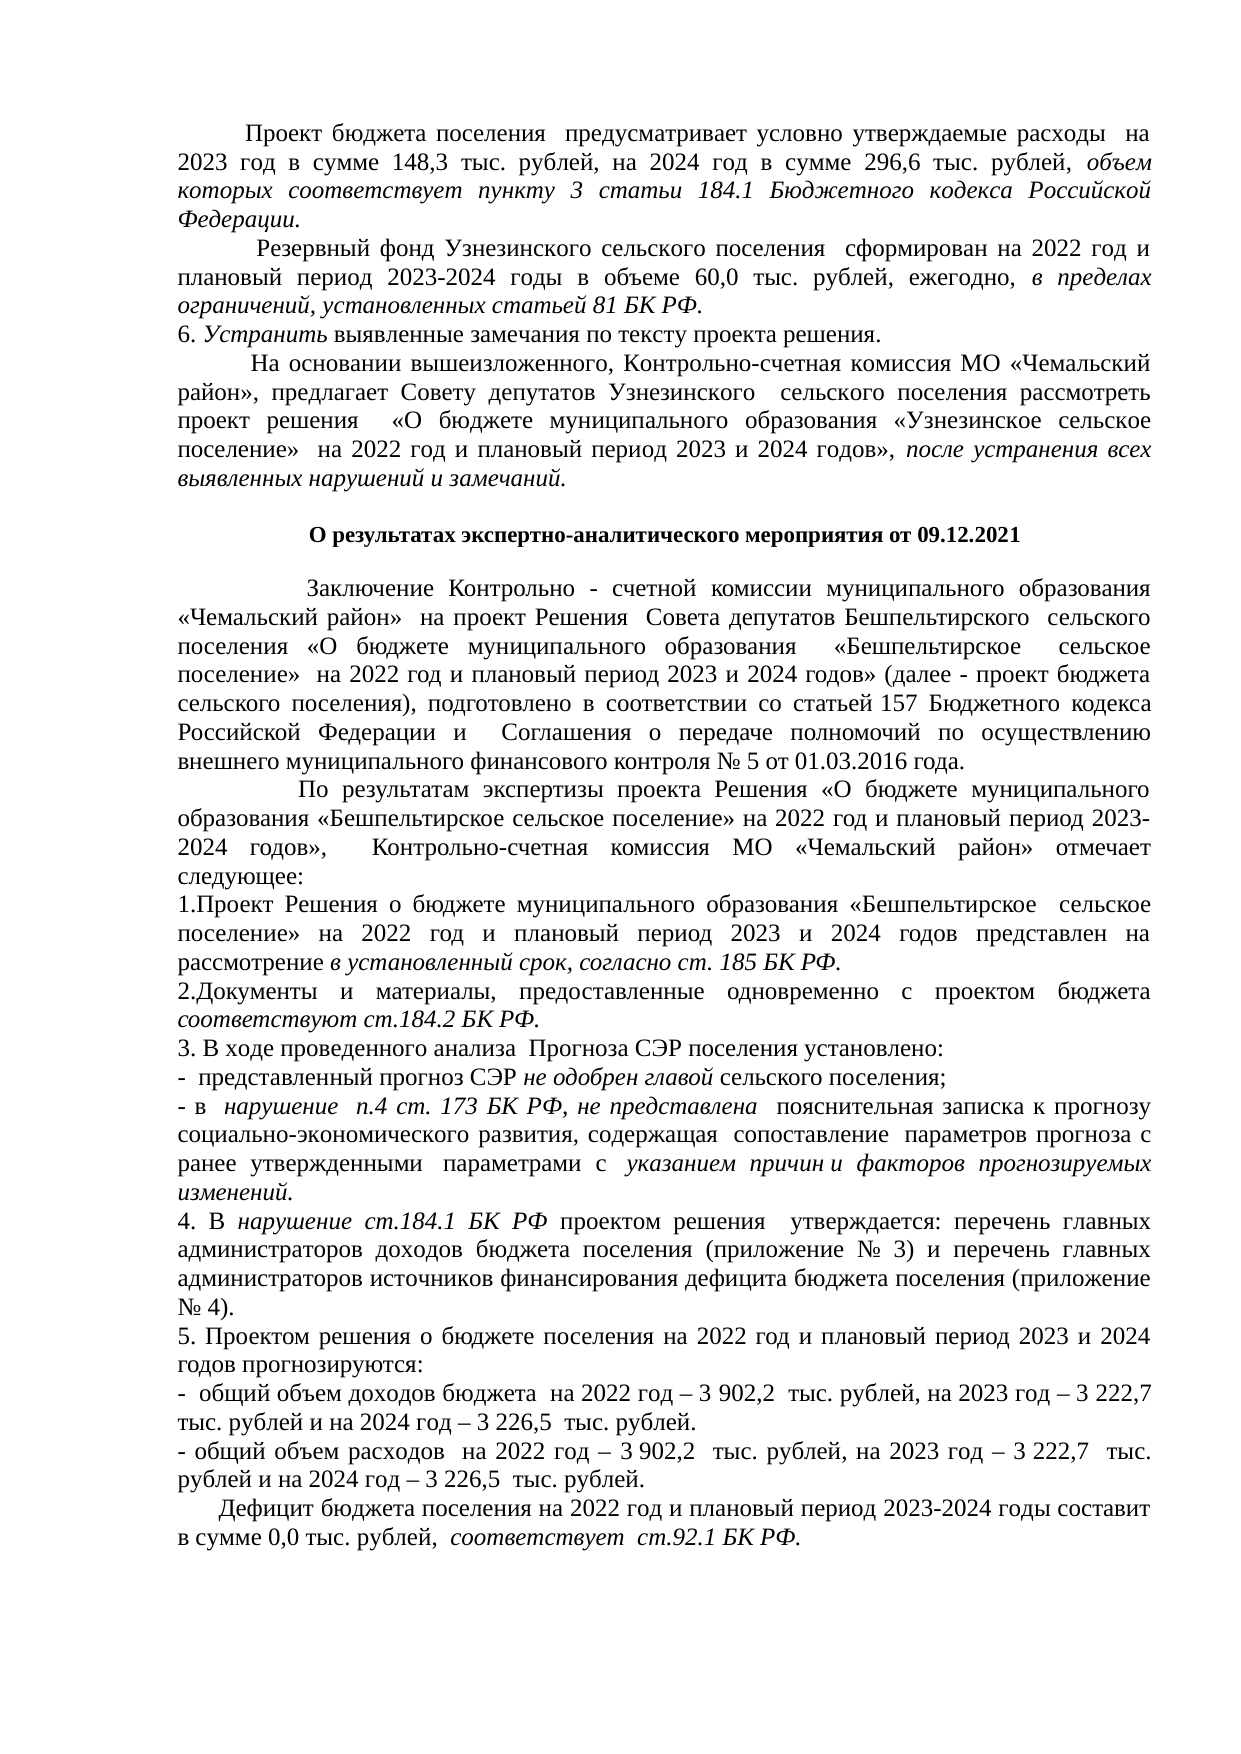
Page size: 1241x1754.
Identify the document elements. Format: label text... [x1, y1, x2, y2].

text 4. В нарушение ст.184.1 БК РФ проектом решения утверждается: перечень главных администраторов доходов бюджета поселения (приложение № 3) и перечень главных администраторов источников финансирования дефицита бюджета поселения (приложение № 4). [177, 1206, 1152, 1321]
text Резервный фонд Узнезинского сельского поселения сформирован на 2022 год и плановый период 2023-2024 годы в объеме 60,0 тыс. рублей, ежегодно, в пределах ограничений, установленных статьей 81 БК РФ. [177, 233, 1152, 319]
text Дефицит бюджета поселения на 2022 год и плановый период 2023-2024 годы составит в сумме 0,0 тыс. рублей, соответствует ст.92.1 БК РФ. [177, 1493, 1152, 1551]
text По результатам экспертизы проекта Решения «О бюджете муниципального образования «Бешпельтирское сельское поселение» на 2022 год и плановый период 2023-2024 годов», Контрольно-счетная комиссия МО «Чемальский район» отмечает следующее: [177, 774, 1152, 889]
text 6. Устранить выявленные замечания по тексту проекта решения. [177, 319, 1152, 348]
text На основании вышеизложенного, Контрольно-счетная комиссия МО «Чемальский район», предлагает Совету депутатов Узнезинского сельского поселения рассмотреть проект решения «О бюджете муниципального образования «Узнезинское сельское поселение» на 2022 год и плановый период 2023 и 2024 годов», после устранения всех выявленных нарушений и замечаний. [177, 348, 1152, 492]
text О результатах экспертно-аналитического мероприятия от 09.12.2021 [177, 521, 1152, 547]
text Проект бюджета поселения предусматривает условно утверждаемые расходы на 2023 год в сумме 148,3 тыс. рублей, на 2024 год в сумме 296,6 тыс. рублей, объем которых соответствует пункту 3 статьи 184.1 Бюджетного кодекса Российской Федерации. [177, 118, 1152, 233]
text Заключение Контрольно - счетной комиссии муниципального образования «Чемальский район» на проект Решения Совета депутатов Бешпельтирского сельского поселения «О бюджете муниципального образования «Бешпельтирское сельское поселение» на 2022 год и плановый период 2023 и 2024 годов» (далее - проект бюджета сельского поселения), подготовлено в соответствии со статьей 157 Бюджетного кодекса Российской Федерации и Соглашения о передаче полномочий по осуществлению внешнего муниципального финансового контроля № 5 от 01.03.2016 года. [177, 573, 1152, 774]
text 1.Проект Решения о бюджете муниципального образования «Бешпельтирское сельское поселение» на 2022 год и плановый период 2023 и 2024 годов представлен на рассмотрение в установленный срок, согласно ст. 185 БК РФ. [177, 889, 1152, 976]
text - общий объем доходов бюджета на 2022 год – 3 902,2 тыс. рублей, на 2023 год – 3 222,7 тыс. рублей и на 2024 год – 3 226,5 тыс. рублей. [177, 1378, 1152, 1436]
text 5. Проектом решения о бюджете поселения на 2022 год и плановый период 2023 и 2024 годов прогнозируются: [177, 1321, 1152, 1378]
text - в нарушение п.4 ст. 173 БК РФ, не представлена пояснительная записка к прогнозу социально-экономического развития, содержащая сопоставление параметров прогноза с ранее утвержденными параметрами с указанием причин и факторов прогнозируемых изменений. [177, 1091, 1152, 1206]
text 2.Документы и материалы, предоставленные одновременно с проектом бюджета соответствуют ст.184.2 БК РФ. [177, 976, 1152, 1033]
text 3. В ходе проведенного анализа Прогноза СЭР поселения установлено: [177, 1033, 1152, 1062]
text - общий объем расходов на 2022 год – 3 902,2 тыс. рублей, на 2023 год – 3 222,7 тыс. рублей и на 2024 год – 3 226,5 тыс. рублей. [177, 1436, 1152, 1493]
text - представленный прогноз СЭР не одобрен главой сельского поселения; [177, 1062, 1152, 1091]
